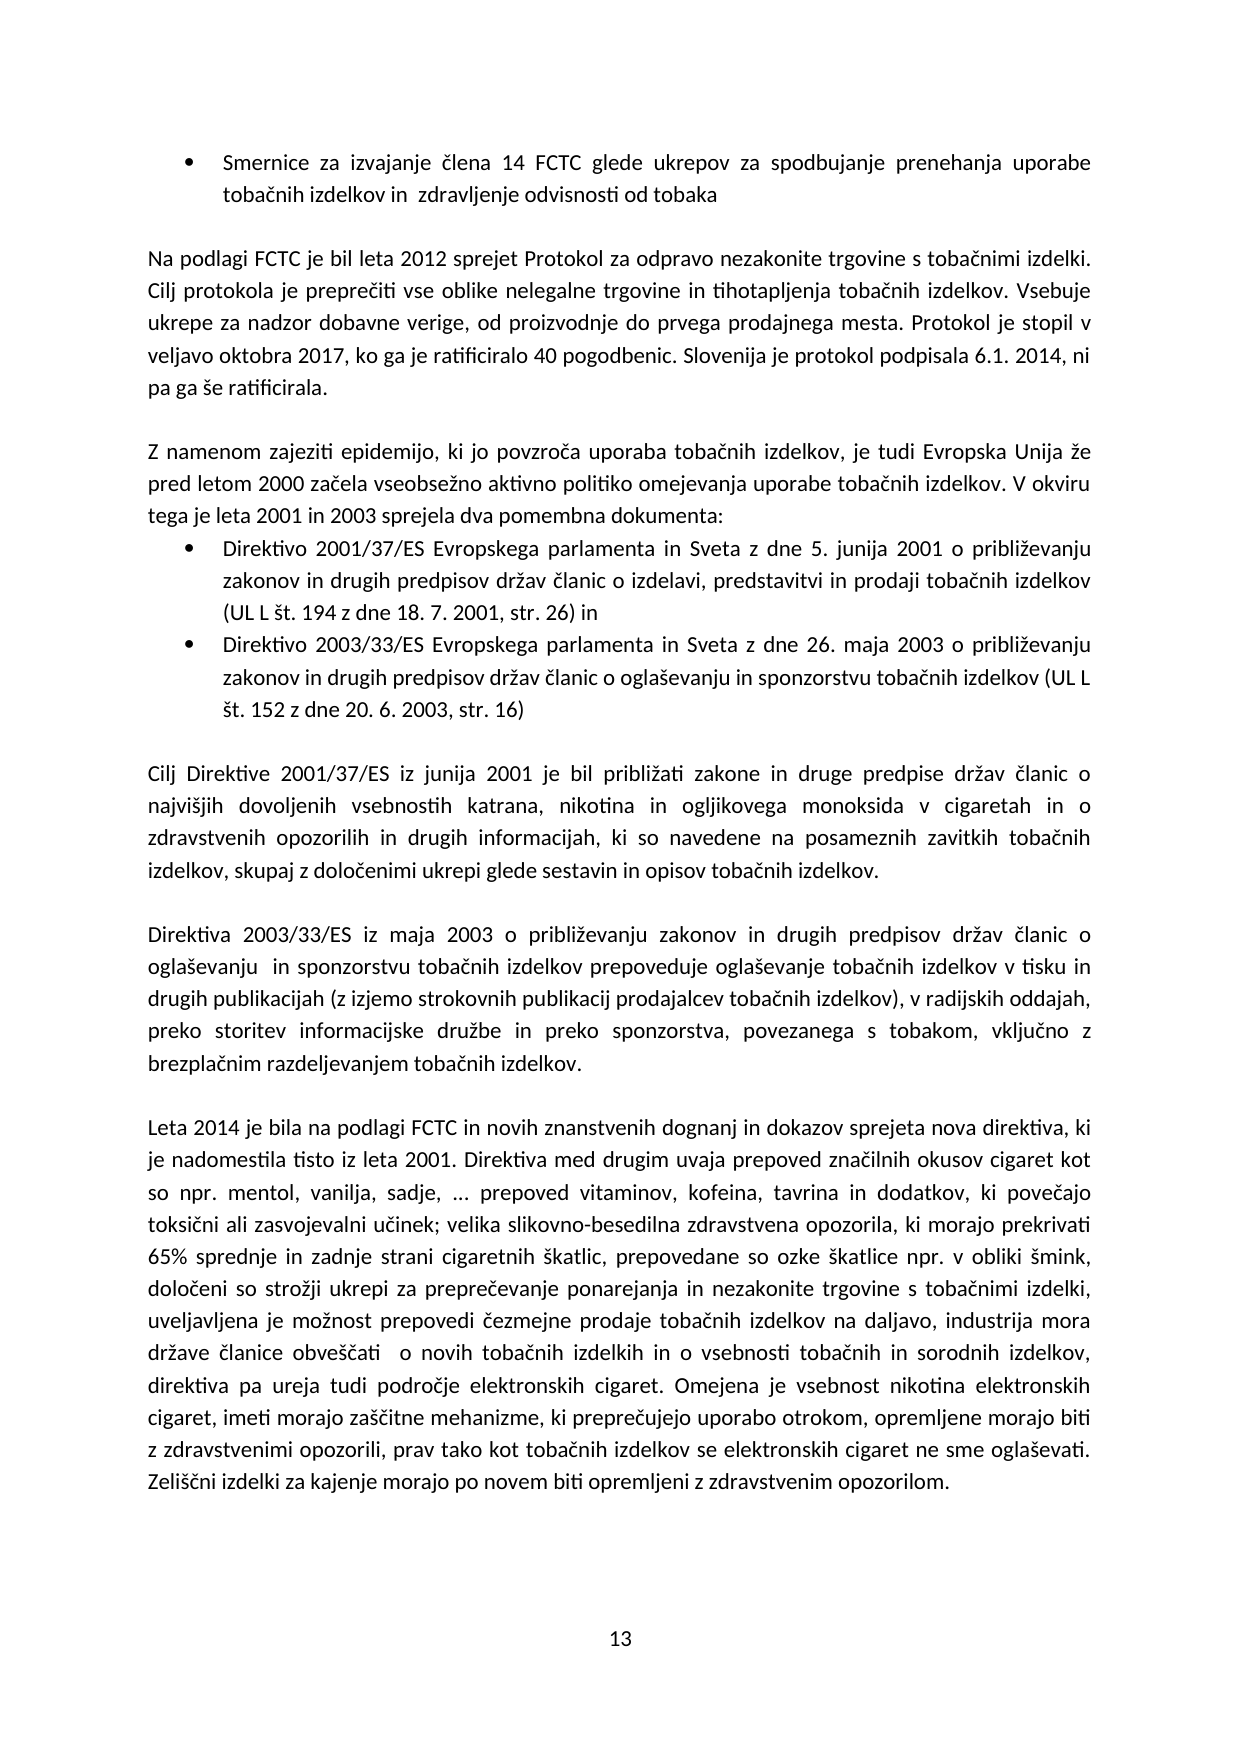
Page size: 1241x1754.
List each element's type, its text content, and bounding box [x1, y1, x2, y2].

list Direktivo 2001/37/ES Evropskega parlamenta in Sveta z dne 5. junija 2001 o približevanju zakonov in drugih predpisov držav članic o izdelavi, predstavitvi in prodaji tobačnih izdelkov (UL L št. 194 z dne 18. 7. 2001, str. 26) in [185, 534, 1093, 626]
text Z namenom zajeziti epidemijo, ki jo povzroča uporaba tobačnih izdelkov, je tudi Evropska Unija že pred letom 2000 začela vseobsežno aktivno politiko omejevanja uporabe tobačnih izdelkov. V okviru tega je leta 2001 in 2003 sprejela dva pomembna dokumenta: [148, 437, 1093, 530]
list Direktivo 2003/33/ES Evropskega parlamenta in Sveta z dne 26. maja 2003 o približevanju zakonov in drugih predpisov držav članic o oglaševanju in sponzorstvu tobačnih izdelkov (UL L št. 152 z dne 20. 6. 2003, str. 16) [185, 630, 1093, 723]
text Direktiva 2003/33/ES iz maja 2003 o približevanju zakonov in drugih predpisov držav članic o oglaševanju in sponzorstvu tobačnih izdelkov prepoveduje oglaševanje tobačnih izdelkov v tisku in drugih publikacijah (z izjemo strokovnih publikacij prodajalcev tobačnih izdelkov), v radijskih oddajah, preko storitev informacijske družbe in preko sponzorstva, povezanega s tobakom, vključno z brezplačnim razdeljevanjem tobačnih izdelkov. [148, 920, 1093, 1077]
text Na podlagi FCTC je bil leta 2012 sprejet Protokol za odpravo nezakonite trgovine s tobačnimi izdelki. Cilj protokola je preprečiti vse oblike nelegalne trgovine in tihotapljenja tobačnih izdelkov. Vsebuje ukrepe za nadzor dobavne verige, od proizvodnje do prvega prodajnega mesta. Protokol je stopil v veljavo oktobra 2017, ko ga je ratificiralo 40 pogodbenic. Slovenija je protokol podpisala 6.1. 2014, ni pa ga še ratificirala. [148, 244, 1093, 401]
text Cilj Direktive 2001/37/ES iz junija 2001 je bil približati zakone in druge predpise držav članic o najvišjih dovoljenih vsebnostih katrana, nikotina in ogljikovega monoksida v cigaretah in o zdravstvenih opozorilih in drugih informacijah, ki so navedene na posameznih zavitkih tobačnih izdelkov, skupaj z določenimi ukrepi glede sestavin in opisov tobačnih izdelkov. [148, 759, 1093, 884]
list Smernice za izvajanje člena 14 FCTC glede ukrepov za spodbujanje prenehanja uporabe tobačnih izdelkov in zdravljenje odvisnosti od tobaka [185, 148, 1093, 208]
text Leta 2014 je bila na podlagi FCTC in novih znanstvenih dognanj in dokazov sprejeta nova direktiva, ki je nadomestila tisto iz leta 2001. Direktiva med drugim uvaja prepoved značilnih okusov cigaret kot so npr. mentol, vanilja, sadje, ... prepoved vitaminov, kofeina, tavrina in dodatkov, ki povečajo toksični ali zasvojevalni učinek; velika slikovno-besedilna zdravstvena opozorila, ki morajo prekrivati 65% sprednje in zadnje strani cigaretnih škatlic, prepovedane so ozke škatlice npr. v obliki šmink, določeni so strožji ukrepi za preprečevanje ponarejanja in nezakonite trgovine s tobačnimi izdelki, uveljavljena je možnost prepovedi čezmejne prodaje tobačnih izdelkov na daljavo, industrija mora države članice obveščati o novih tobačnih izdelkih in o vsebnosti tobačnih in sorodnih izdelkov, direktiva pa ureja tudi področje elektronskih cigaret. Omejena je vsebnost nikotina elektronskih cigaret, imeti morajo zaščitne mehanizme, ki preprečujejo uporabo otrokom, opremljene morajo biti z zdravstvenimi opozorili, prav tako kot tobačnih izdelkov se elektronskih cigaret ne sme oglaševati. Zeliščni izdelki za kajenje morajo po novem biti opremljeni z zdravstvenim opozorilom. [148, 1113, 1093, 1495]
